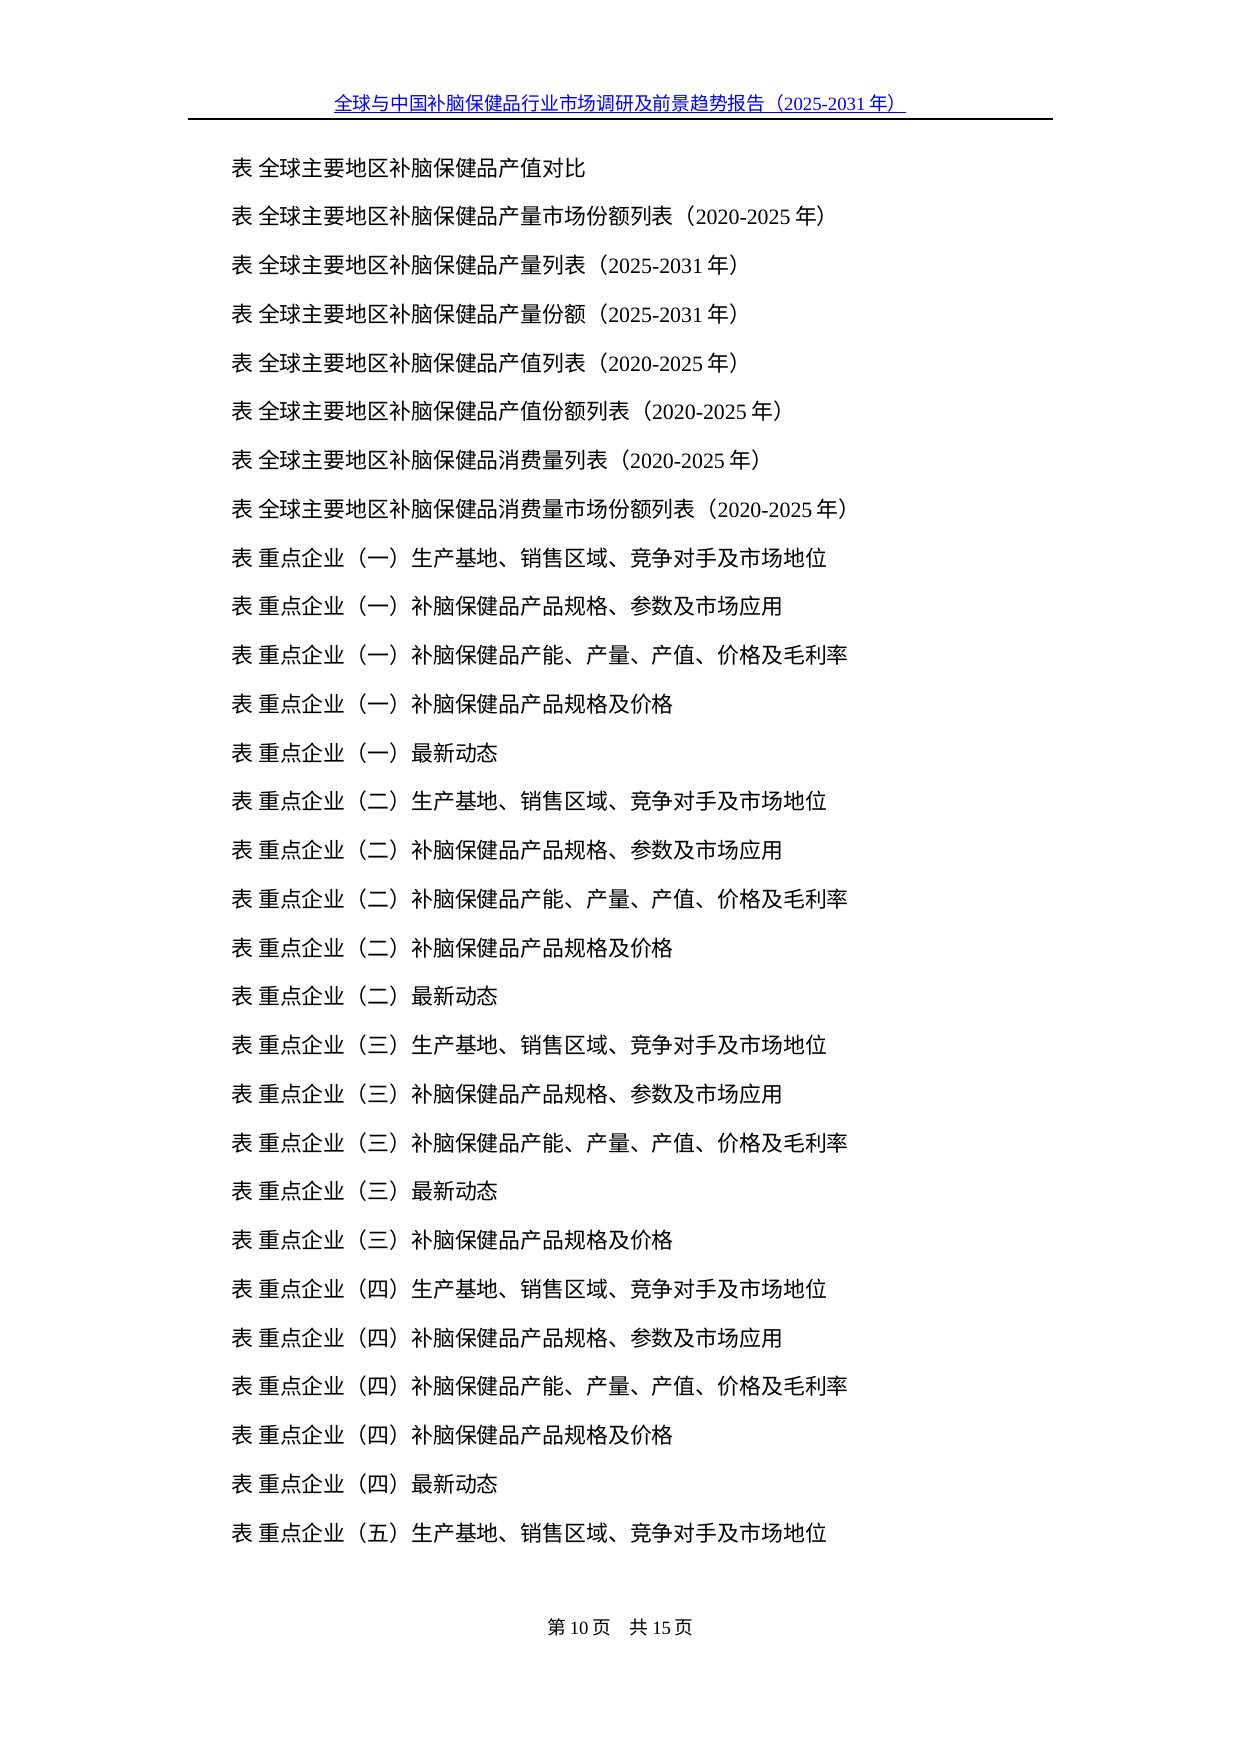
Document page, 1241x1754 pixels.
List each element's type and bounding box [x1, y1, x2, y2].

text [187, 150, 1053, 1548]
